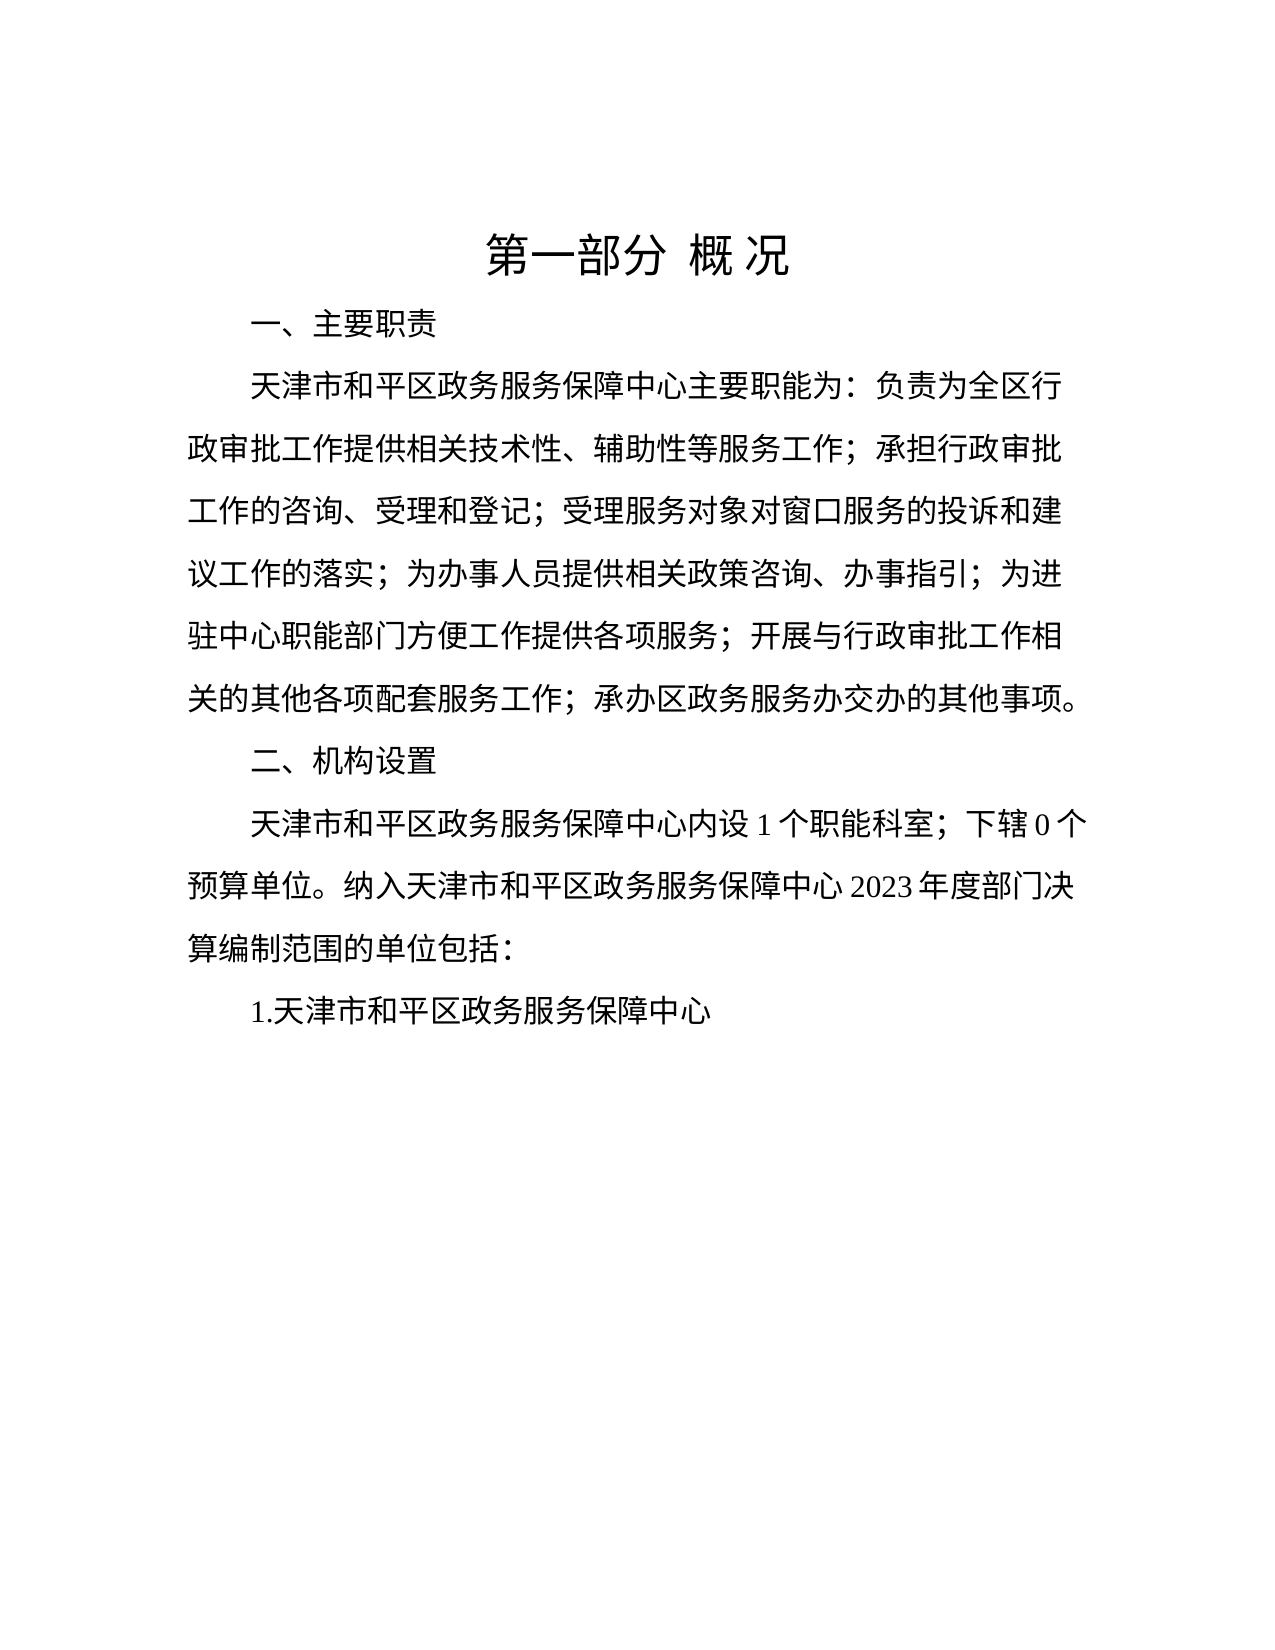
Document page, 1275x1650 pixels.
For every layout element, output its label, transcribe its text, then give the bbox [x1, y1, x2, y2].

text 一、主要职责 [187, 285, 1087, 348]
text 1.天津市和平区政务服务保障中心 [187, 973, 1087, 1035]
text 天津市和平区政务服务保障中心内设1个职能科室；下辖0个预算单位。纳入天津市和平区政务服务保障中心2023年度部门决算编制范围的单位包括： [187, 785, 1087, 973]
text 天津市和平区政务服务保障中心主要职能为：负责为全区行政审批工作提供相关技术性、辅助性等服务工作；承担行政审批工作的咨询、受理和登记；受理服务对象对窗口服务的投诉和建议工作的落实；为办事人员提供相关政策咨询、办事指引；为进驻中心职能部门方便工作提供各项服务；开展与行政审批工作相关的其他各项配套服务工作；承办区政务服务办交办的其他事项。 [187, 348, 1087, 723]
text 二、机构设置 [187, 723, 1087, 785]
text 第一部分 概 况 [187, 223, 1087, 285]
